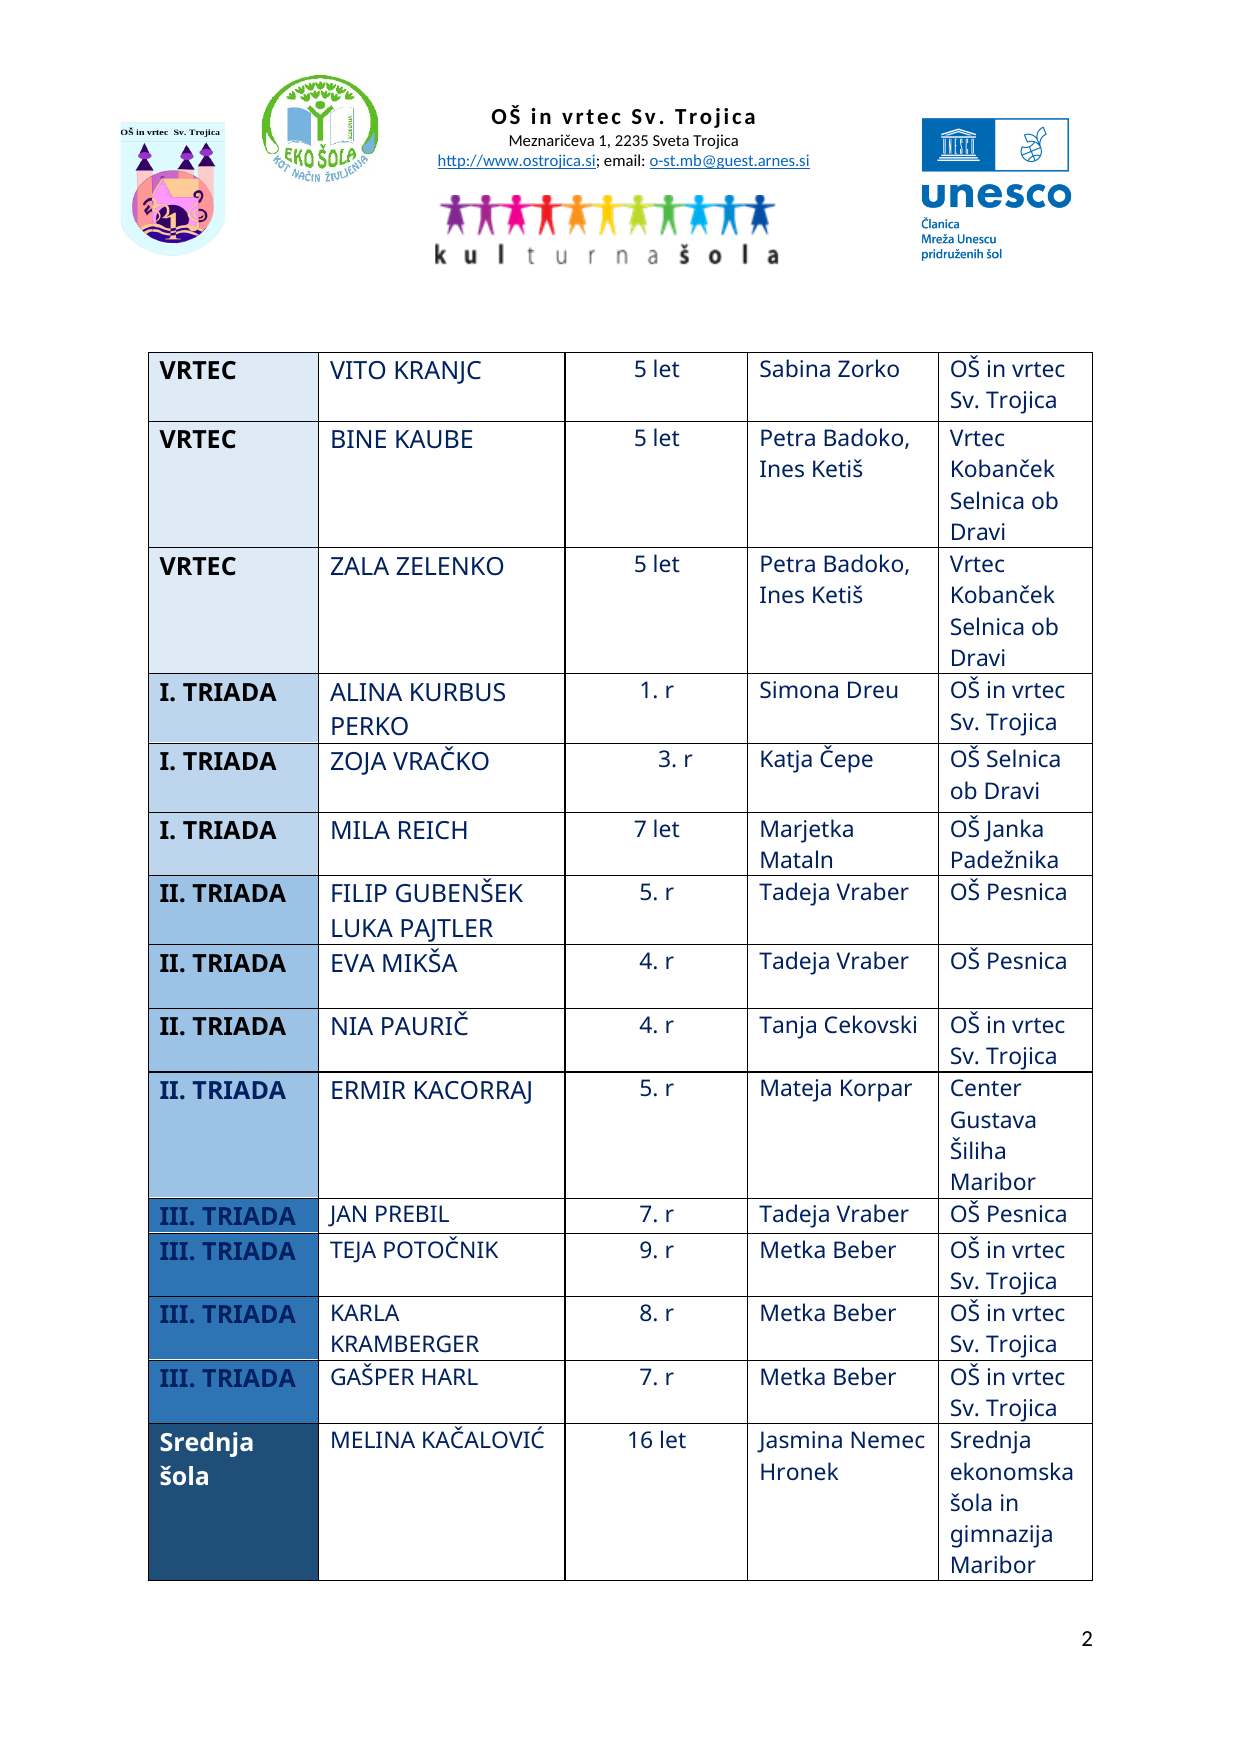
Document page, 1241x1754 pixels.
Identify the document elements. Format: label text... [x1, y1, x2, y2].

table_cell Petra Badoko, Ines Ketiš [748, 548, 938, 673]
table_cell OŠ Pesnica [939, 1199, 1092, 1232]
table_cell Simona Dreu [748, 674, 938, 742]
table_cell OŠ Selnica ob Dravi [939, 744, 1092, 812]
table_cell 5 let [566, 422, 747, 547]
table_cell FILIP GUBENŠEK LUKA PAJTLER [319, 876, 564, 944]
picture [435, 195, 779, 266]
table_cell 3. r [566, 744, 747, 812]
table_cell MELINA KAČALOVIĆ [319, 1424, 564, 1580]
table_cell OŠ in vrtec Sv. Trojica [939, 674, 1092, 742]
picture [921, 118, 1072, 261]
table_cell Metka Beber [748, 1361, 938, 1423]
table_cell Tadeja Vraber [748, 876, 938, 944]
table_cell Srednja šola [149, 1424, 318, 1580]
table_cell ALINA KURBUS PERKO [319, 674, 564, 742]
table_cell NIA PAURIČ [319, 1009, 564, 1071]
table_cell VITO KRANJC [319, 353, 564, 421]
table_cell III. TRIADA [149, 1361, 318, 1423]
table_cell Petra Badoko, Ines Ketiš [748, 422, 938, 547]
table_cell GAŠPER HARL [319, 1361, 564, 1423]
table_cell VRTEC [149, 548, 318, 673]
table_cell KARLA KRAMBERGER [319, 1297, 564, 1359]
table_cell Mateja Korpar [748, 1073, 938, 1197]
table_cell Vrtec Kobanček Selnica ob Dravi [939, 548, 1092, 673]
table_cell 5 let [566, 353, 747, 421]
table_cell Marjetka Mataln [748, 813, 938, 875]
table_cell 8. r [566, 1297, 747, 1359]
table_cell OŠ Pesnica [939, 876, 1092, 944]
table_cell 1. r [566, 674, 747, 742]
table_cell III. TRIADA [149, 1297, 318, 1359]
table_cell I. TRIADA [149, 813, 318, 875]
table_cell Katja Čepe [748, 744, 938, 812]
table_cell 9. r [566, 1234, 747, 1296]
table_cell 4. r [566, 1009, 747, 1071]
table_cell II. TRIADA [149, 876, 318, 944]
table_cell Tadeja Vraber [748, 945, 938, 1008]
table_cell 7 let [566, 813, 747, 875]
table_cell OŠ in vrtec Sv. Trojica [939, 1009, 1092, 1071]
table_cell Sabina Zorko [748, 353, 938, 421]
table_cell 4. r [566, 945, 747, 1008]
table_cell Metka Beber [748, 1234, 938, 1296]
table_cell 7. r [566, 1361, 747, 1423]
table_cell I. TRIADA [149, 674, 318, 742]
table_cell I. TRIADA [149, 744, 318, 812]
table_cell OŠ Pesnica [939, 945, 1092, 1008]
table_cell ERMIR KACORRAJ [319, 1073, 564, 1197]
table_cell TEJA POTOČNIK [319, 1234, 564, 1296]
table_cell Srednja ekonomska šola in gimnazija Maribor [939, 1424, 1092, 1580]
table_cell OŠ in vrtec Sv. Trojica [939, 1361, 1092, 1423]
table_cell OŠ in vrtec Sv. Trojica [939, 353, 1092, 421]
table_cell III. TRIADA [149, 1199, 318, 1232]
table_cell VRTEC [149, 353, 318, 421]
table_cell Vrtec Kobanček Selnica ob Dravi [939, 422, 1092, 547]
table_cell OŠ in vrtec Sv. Trojica [939, 1297, 1092, 1359]
table_cell OŠ in vrtec Sv. Trojica [939, 1234, 1092, 1296]
table_cell ZOJA VRAČKO [319, 744, 564, 812]
table_cell 5. r [566, 876, 747, 944]
table_cell OŠ Janka Padežnika [939, 813, 1092, 875]
table_cell III. TRIADA [149, 1234, 318, 1296]
table_cell II. TRIADA [149, 1073, 318, 1197]
table_cell 5 let [566, 548, 747, 673]
table_cell BINE KAUBE [319, 422, 564, 547]
picture [261, 75, 379, 182]
table_cell ZALA ZELENKO [319, 548, 564, 673]
table_cell VRTEC [149, 422, 318, 547]
table_cell Tadeja Vraber [748, 1199, 938, 1232]
table_cell II. TRIADA [149, 1009, 318, 1071]
table_cell II. TRIADA [149, 945, 318, 1008]
table_cell 7. r [566, 1199, 747, 1232]
table_cell Jasmina Nemec Hronek [748, 1424, 938, 1580]
table_cell 5. r [566, 1073, 747, 1197]
table_cell Tanja Cekovski [748, 1009, 938, 1071]
table_cell EVA MIKŠA [319, 945, 564, 1008]
table_cell JAN PREBIL [319, 1199, 564, 1232]
table_cell Metka Beber [748, 1297, 938, 1359]
table_cell Center Gustava Šiliha Maribor [939, 1073, 1092, 1197]
table_cell MILA REICH [319, 813, 564, 875]
table_cell 16 let [566, 1424, 747, 1580]
